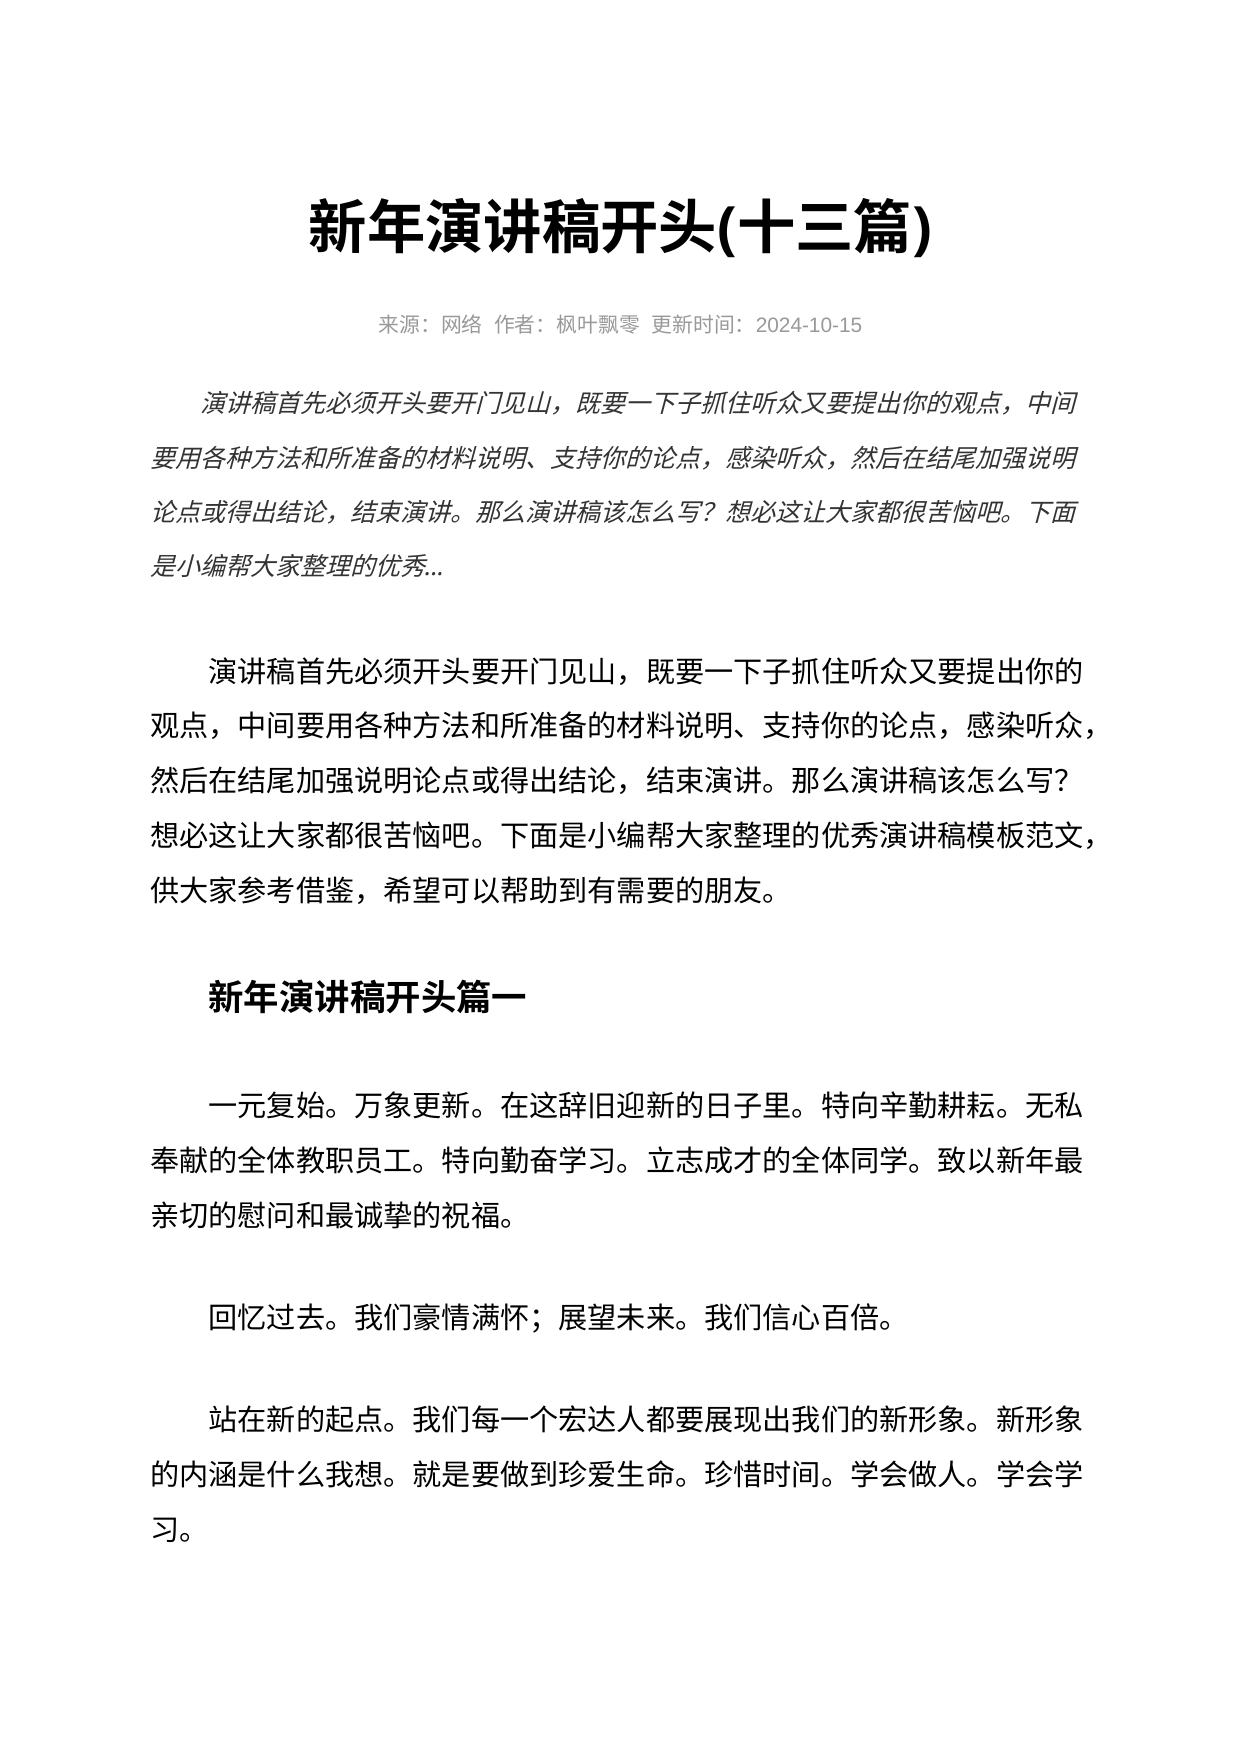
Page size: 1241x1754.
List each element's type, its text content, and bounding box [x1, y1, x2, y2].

text 来源：网络 作者：枫叶飘零 更新时间：2024-10-15 [150, 313, 1090, 337]
text 新年演讲稿开头篇一 [150, 969, 1090, 1021]
text 演讲稿首先必须开头要开门见山，既要一下子抓住听众又要提出你的观点，中间要用各种方法和所准备的材料说明、支持你的论点，感染听众，然后在结尾加强说明论点或得出结论，结束演讲。那么演讲稿该怎么写？想必这让大家都很苦恼吧。下面是小编帮大家整理的优秀演讲稿模板范文，供大家参考借鉴，希望可以帮助到有需要的朋友。 [150, 648, 1090, 910]
text 一元复始。万象更新。在这辞旧迎新的日子里。特向辛勤耕耘。无私奉献的全体教职员工。特向勤奋学习。立志成才的全体同学。致以新年最亲切的慰问和最诚挚的祝福。 [150, 1083, 1090, 1235]
text 回忆过去。我们豪情满怀；展望未来。我们信心百倍。 [150, 1294, 1090, 1337]
subtitle 新年演讲稿开头(十三篇) [150, 181, 1090, 266]
text 站在新的起点。我们每一个宏达人都要展现出我们的新形象。新形象的内涵是什么我想。就是要做到珍爱生命。珍惜时间。学会做人。学会学习。 [150, 1396, 1090, 1548]
text 演讲稿首先必须开头要开门见山，既要一下子抓住听众又要提出你的观点，中间要用各种方法和所准备的材料说明、支持你的论点，感染听众，然后在结尾加强说明论点或得出结论，结束演讲。那么演讲稿该怎么写？想必这让大家都很苦恼吧。下面是小编帮大家整理的优秀... [150, 384, 1090, 583]
